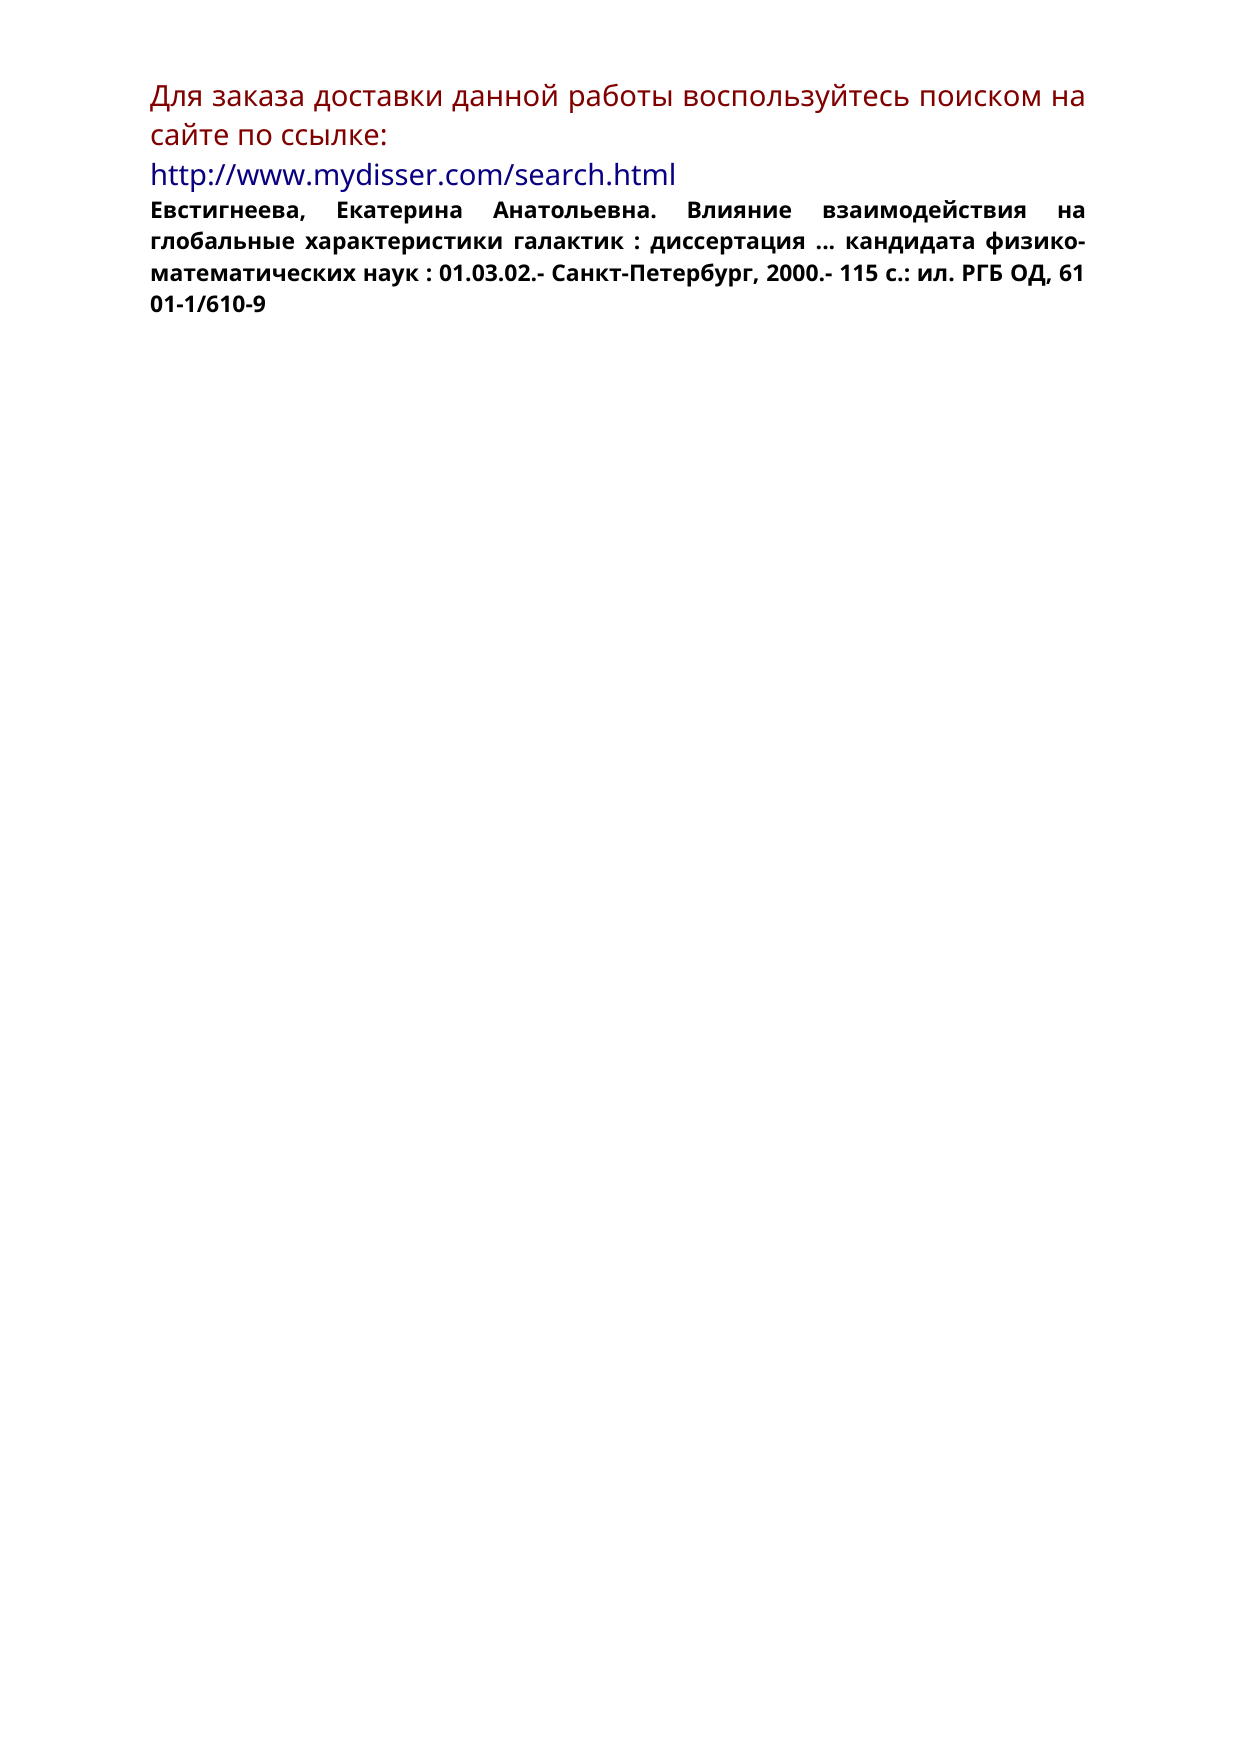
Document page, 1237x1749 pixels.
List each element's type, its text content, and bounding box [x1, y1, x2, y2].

text Евстигнеева, Екатерина Анатольевна. Влияние взаимодействия на глобальные характеристики галактик : диссертация ... кандидата физико-математических наук : 01.03.02.- Санкт-Петербург, 2000.- 115 с.: ил. РГБ ОД, 61 01-1/610-9 [150, 194, 1086, 319]
